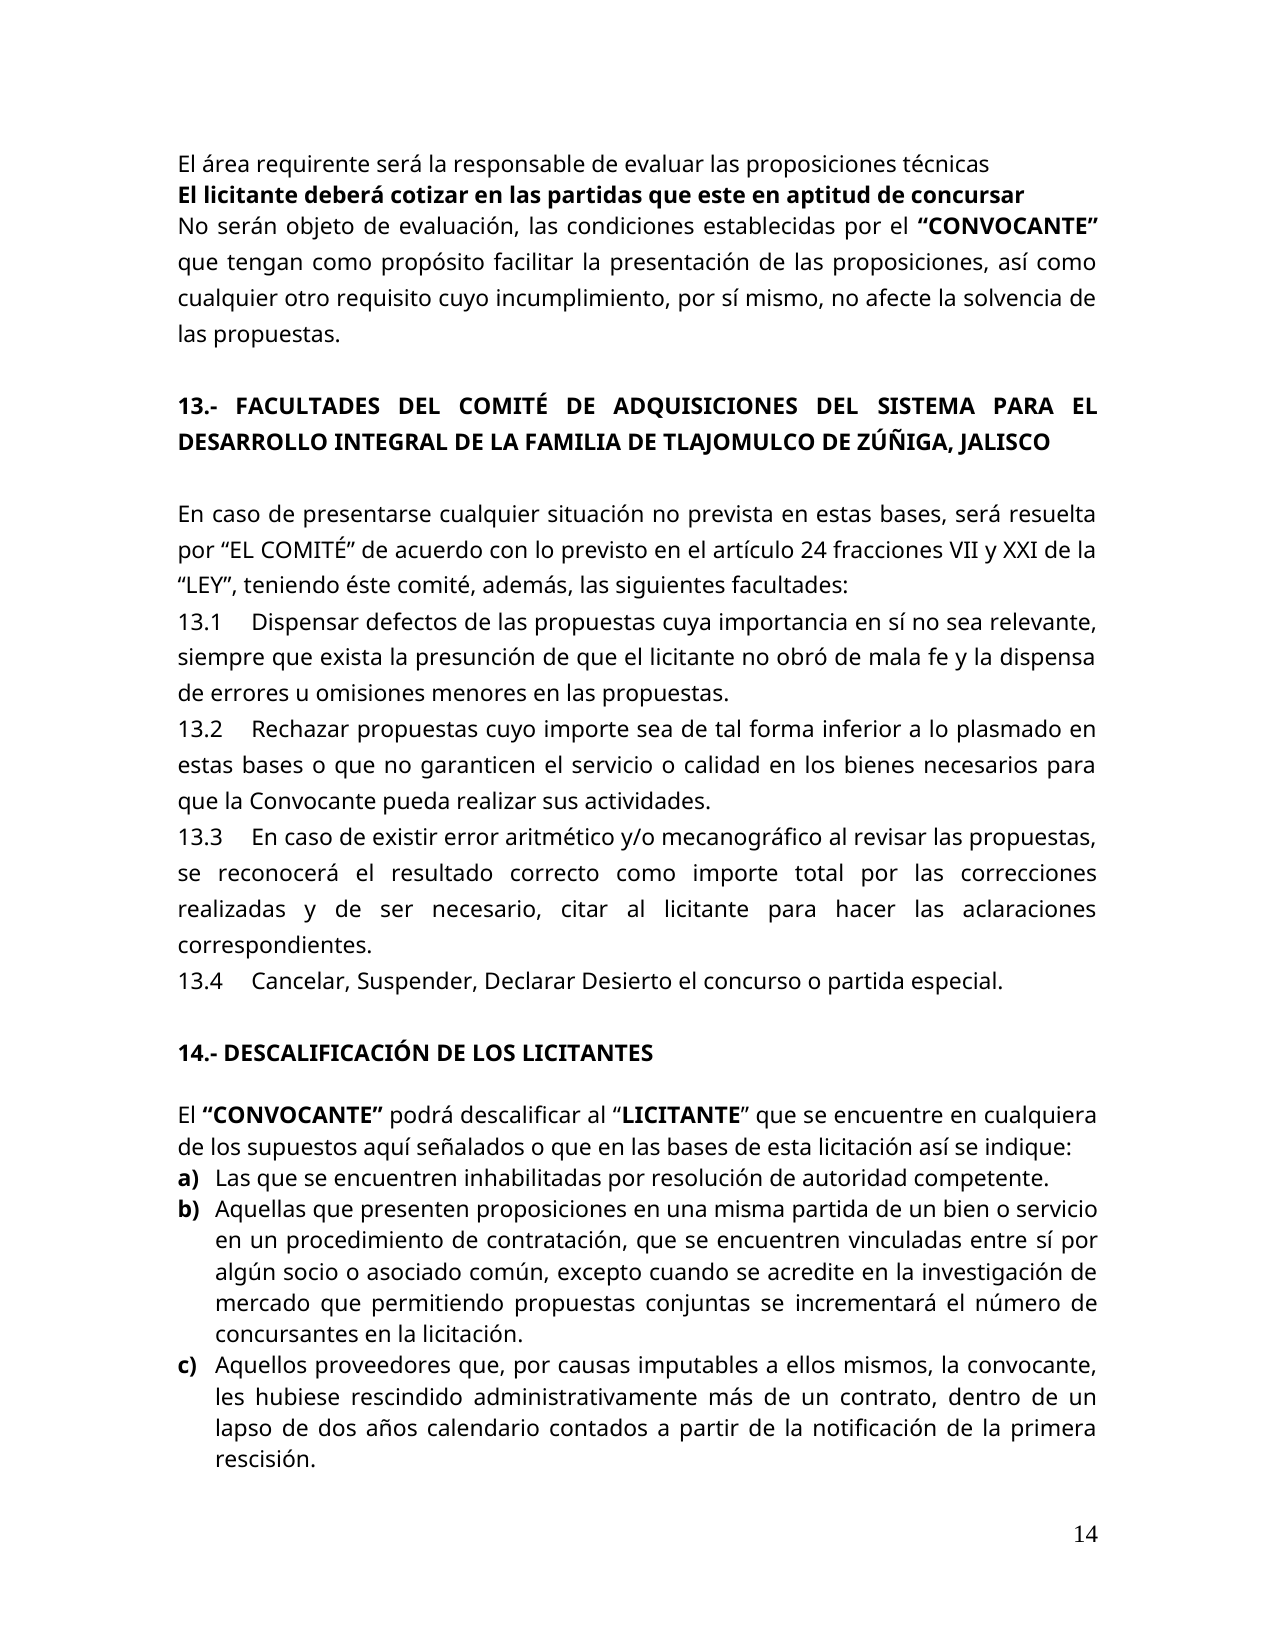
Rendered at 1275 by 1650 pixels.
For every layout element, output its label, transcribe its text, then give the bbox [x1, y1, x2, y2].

list Aquellas que presenten proposiciones en una misma partida de un bien o servicio en un procedimiento de contratación, que se encuentren vinculadas entre sí por algún socio o asociado común, excepto cuando se acredite en la investigación de mercado que permitiendo propuestas conjuntas se incrementará el número de concursantes en la licitación. [177, 1193, 1098, 1349]
text No serán objeto de evaluación, las condiciones establecidas por el “CONVOCANTE” que tengan como propósito facilitar la presentación de las proposiciones, así como cualquier otro requisito cuyo incumplimiento, por sí mismo, no afecte la solvencia de las propuestas. [177, 210, 1098, 349]
text El “CONVOCANTE” podrá descalificar al “LICITANTE” que se encuentre en cualquiera de los supuestos aquí señalados o que en las bases de esta licitación así se indique: [177, 1099, 1098, 1162]
text 13.1 Dispensar defectos de las propuestas cuya importancia en sí no sea relevante, siempre que exista la presunción de que el licitante no obró de mala fe y la dispensa de errores u omisiones menores en las propuestas. [177, 605, 1098, 708]
text El área requirente será la responsable de evaluar las proposiciones técnicas [177, 148, 1098, 179]
text 13.3 En caso de existir error aritmético y/o mecanográfico al revisar las propuestas, se reconocerá el resultado correcto como importe total por las correcciones realizadas y de ser necesario, citar al licitante para hacer las aclaraciones correspondientes. [177, 821, 1098, 960]
text 13.- FACULTADES DEL COMITÉ DE ADQUISICIONES DEL SISTEMA PARA EL DESARROLLO INTEGRAL DE LA FAMILIA DE TLAJOMULCO DE ZÚÑIGA, JALISCO [177, 390, 1098, 457]
text En caso de presentarse cualquier situación no prevista en estas bases, será resuelta por “EL COMITÉ” de acuerdo con lo previsto en el artículo 24 fracciones VII y XXI de la “LEY”, teniendo éste comité, además, las siguientes facultades: [177, 498, 1098, 601]
text 13.2 Rechazar propuestas cuyo importe sea de tal forma inferior a lo plasmado en estas bases o que no garanticen el servicio o calidad en los bienes necesarios para que la Convocante pueda realizar sus actividades. [177, 713, 1098, 816]
list Las que se encuentren inhabilitadas por resolución de autoridad competente. [177, 1162, 1098, 1193]
text 14.- DESCALIFICACIÓN DE LOS LICITANTES [177, 1037, 1098, 1068]
list Aquellos proveedores que, por causas imputables a ellos mismos, la convocante, les hubiese rescindido administrativamente más de un contrato, dentro de un lapso de dos años calendario contados a partir de la notificación de la primera rescisión. [177, 1349, 1098, 1474]
text 13.4 Cancelar, Suspender, Declarar Desierto el concurso o partida especial. [177, 965, 1098, 996]
text El licitante deberá cotizar en las partidas que este en aptitud de concursar [177, 179, 1098, 210]
